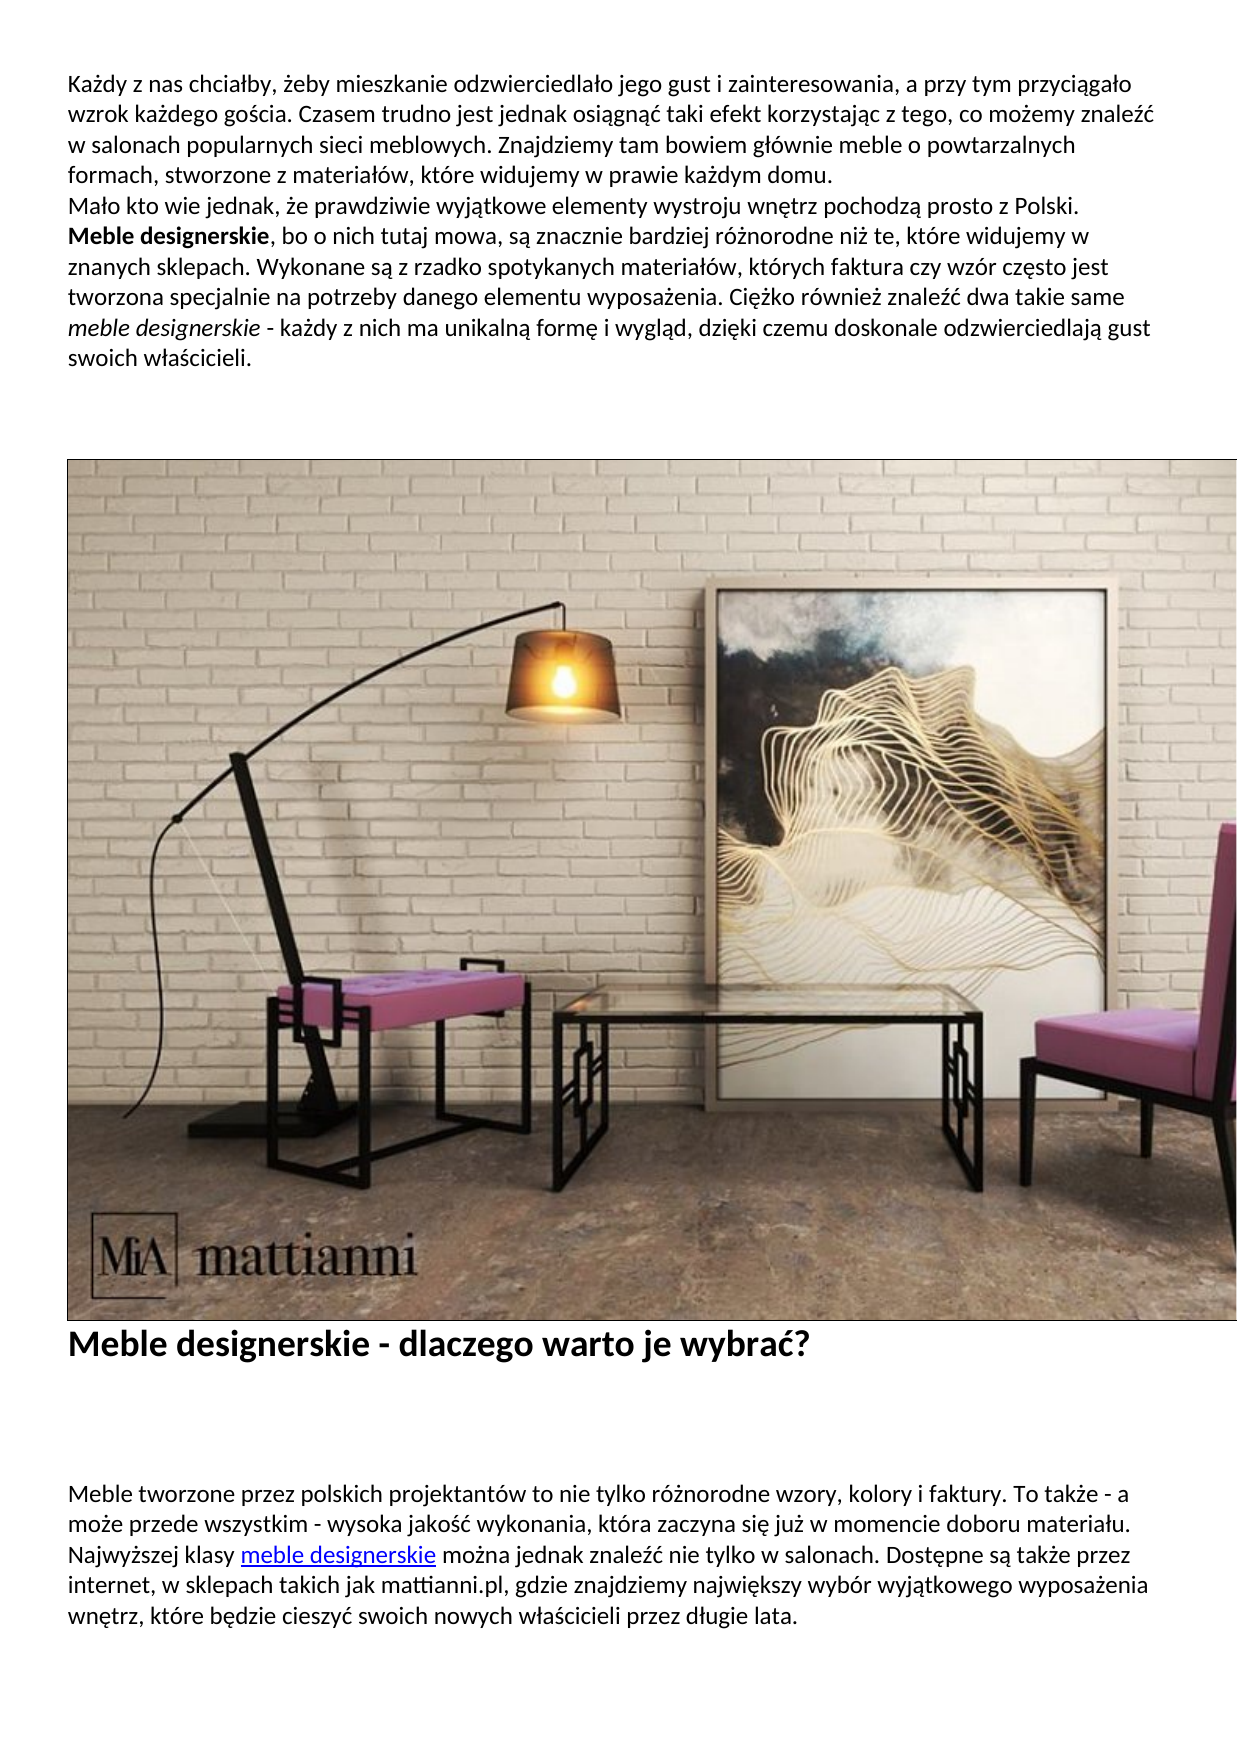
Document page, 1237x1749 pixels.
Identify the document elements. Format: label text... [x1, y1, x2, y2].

picture [68, 460, 1237, 1320]
text Meble designerskie - dlaczego warto je wybrać? [68, 1321, 1169, 1366]
text Meble tworzone przez polskich projektantów to nie tylko różnorodne wzory, kolory i faktury. To także - a może przede wszystkim - wysoka jakość wykonania, która zaczyna się już w momencie doboru materiału. Najwyższej klasy meble designerskie można jednak znaleźć nie tylko w salonach. Dostępne są także przez internet, w sklepach takich jak mattianni.pl, gdzie znajdziemy największy wybór wyjątkowego wyposażenia wnętrz, które będzie cieszyć swoich nowych właścicieli przez długie lata. [68, 1478, 1169, 1631]
text Każdy z nas chciałby, żeby mieszkanie odzwierciedlało jego gust i zainteresowania, a przy tym przyciągało wzrok każdego gościa. Czasem trudno jest jednak osiągnąć taki efekt korzystając z tego, co możemy znaleźć w salonach popularnych sieci meblowych. Znajdziemy tam bowiem głównie meble o powtarzalnych formach, stworzone z materiałów, które widujemy w prawie każdym domu. [68, 68, 1169, 190]
text Mało kto wie jednak, że prawdziwie wyjątkowe elementy wystroju wnętrz pochodzą prosto z Polski. [68, 190, 1169, 220]
text Meble designerskie, bo o nich tutaj mowa, są znacznie bardziej różnorodne niż te, które widujemy w znanych sklepach. Wykonane są z rzadko spotykanych materiałów, których faktura czy wzór często jest tworzona specjalnie na potrzeby danego elementu wyposażenia. Ciężko również znaleźć dwa takie same meble designerskie - każdy z nich ma unikalną formę i wygląd, dzięki czemu doskonale odzwierciedlają gust swoich właścicieli. [68, 220, 1169, 373]
